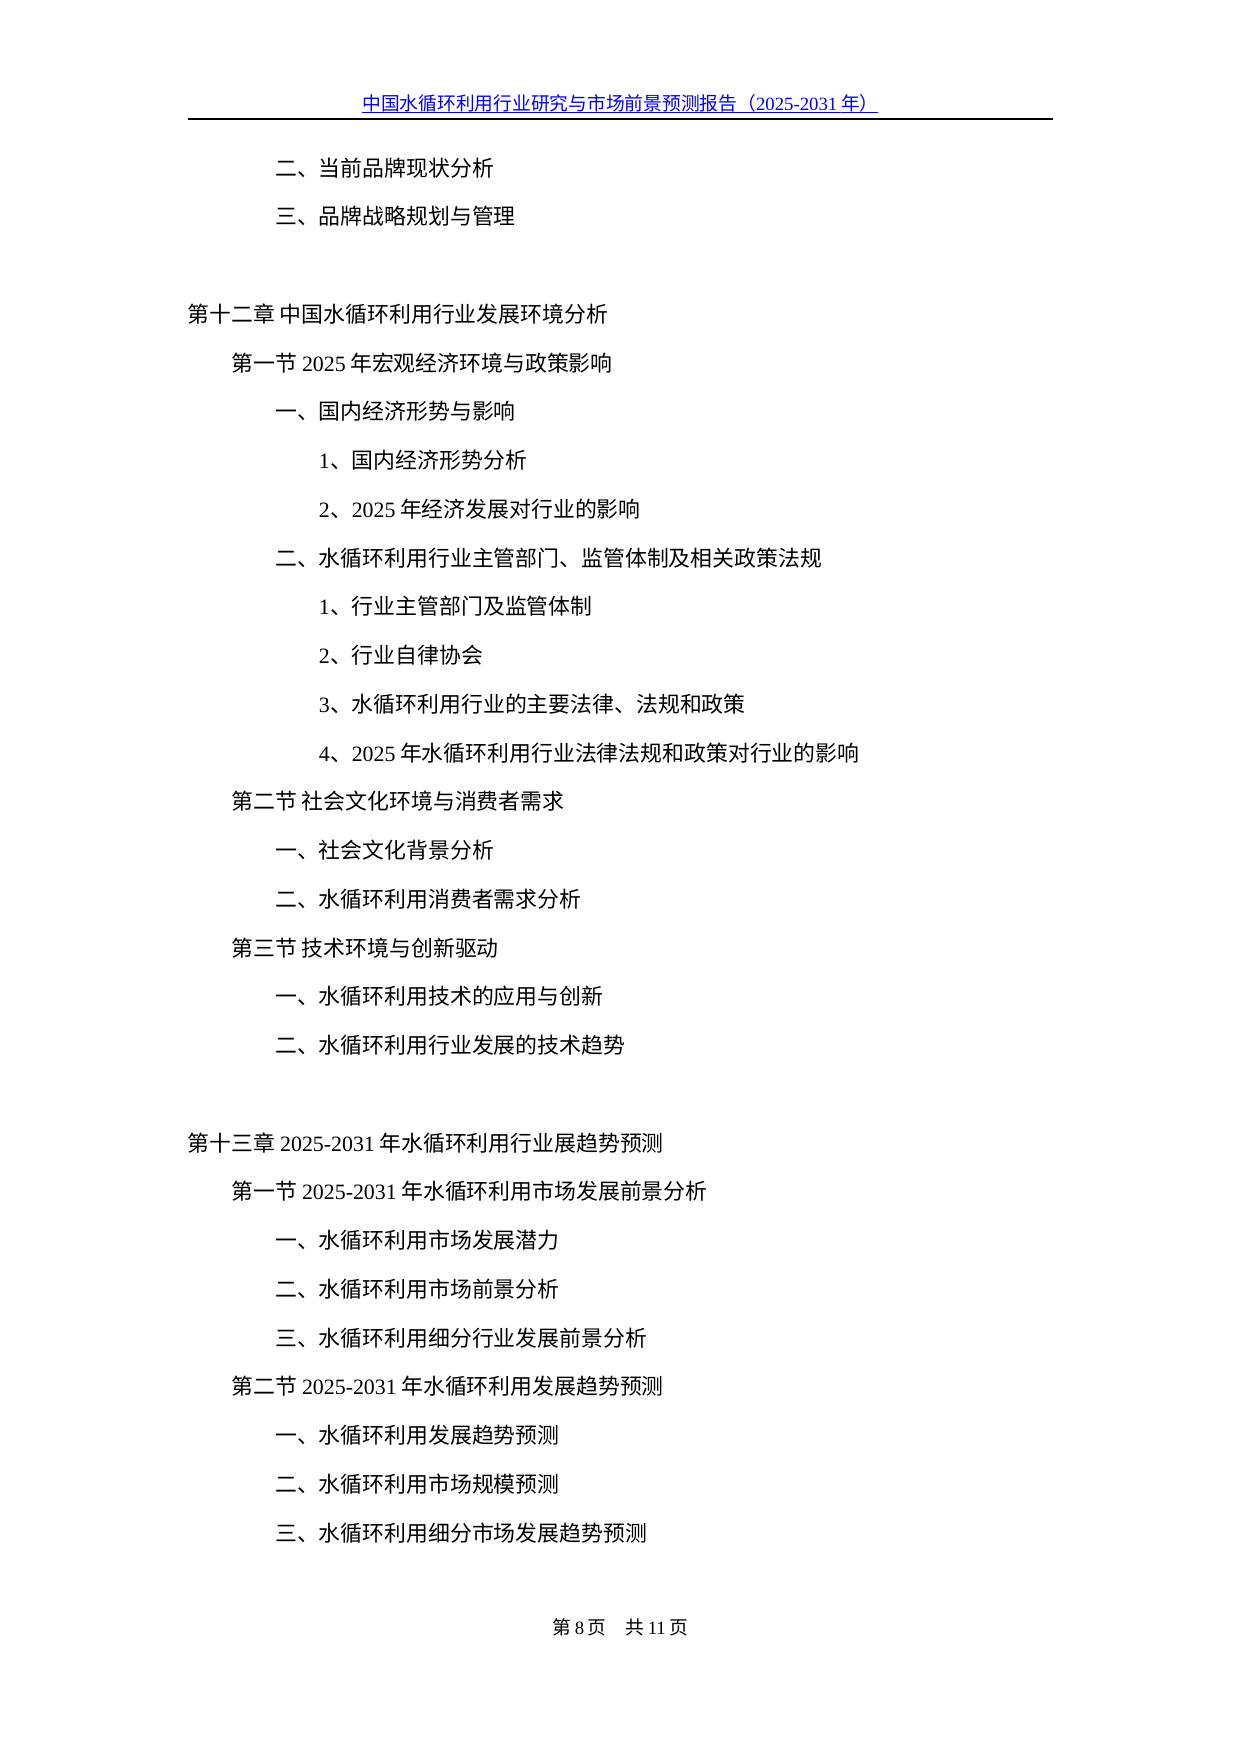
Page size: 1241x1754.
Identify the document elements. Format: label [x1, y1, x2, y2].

text [187, 150, 1053, 1548]
